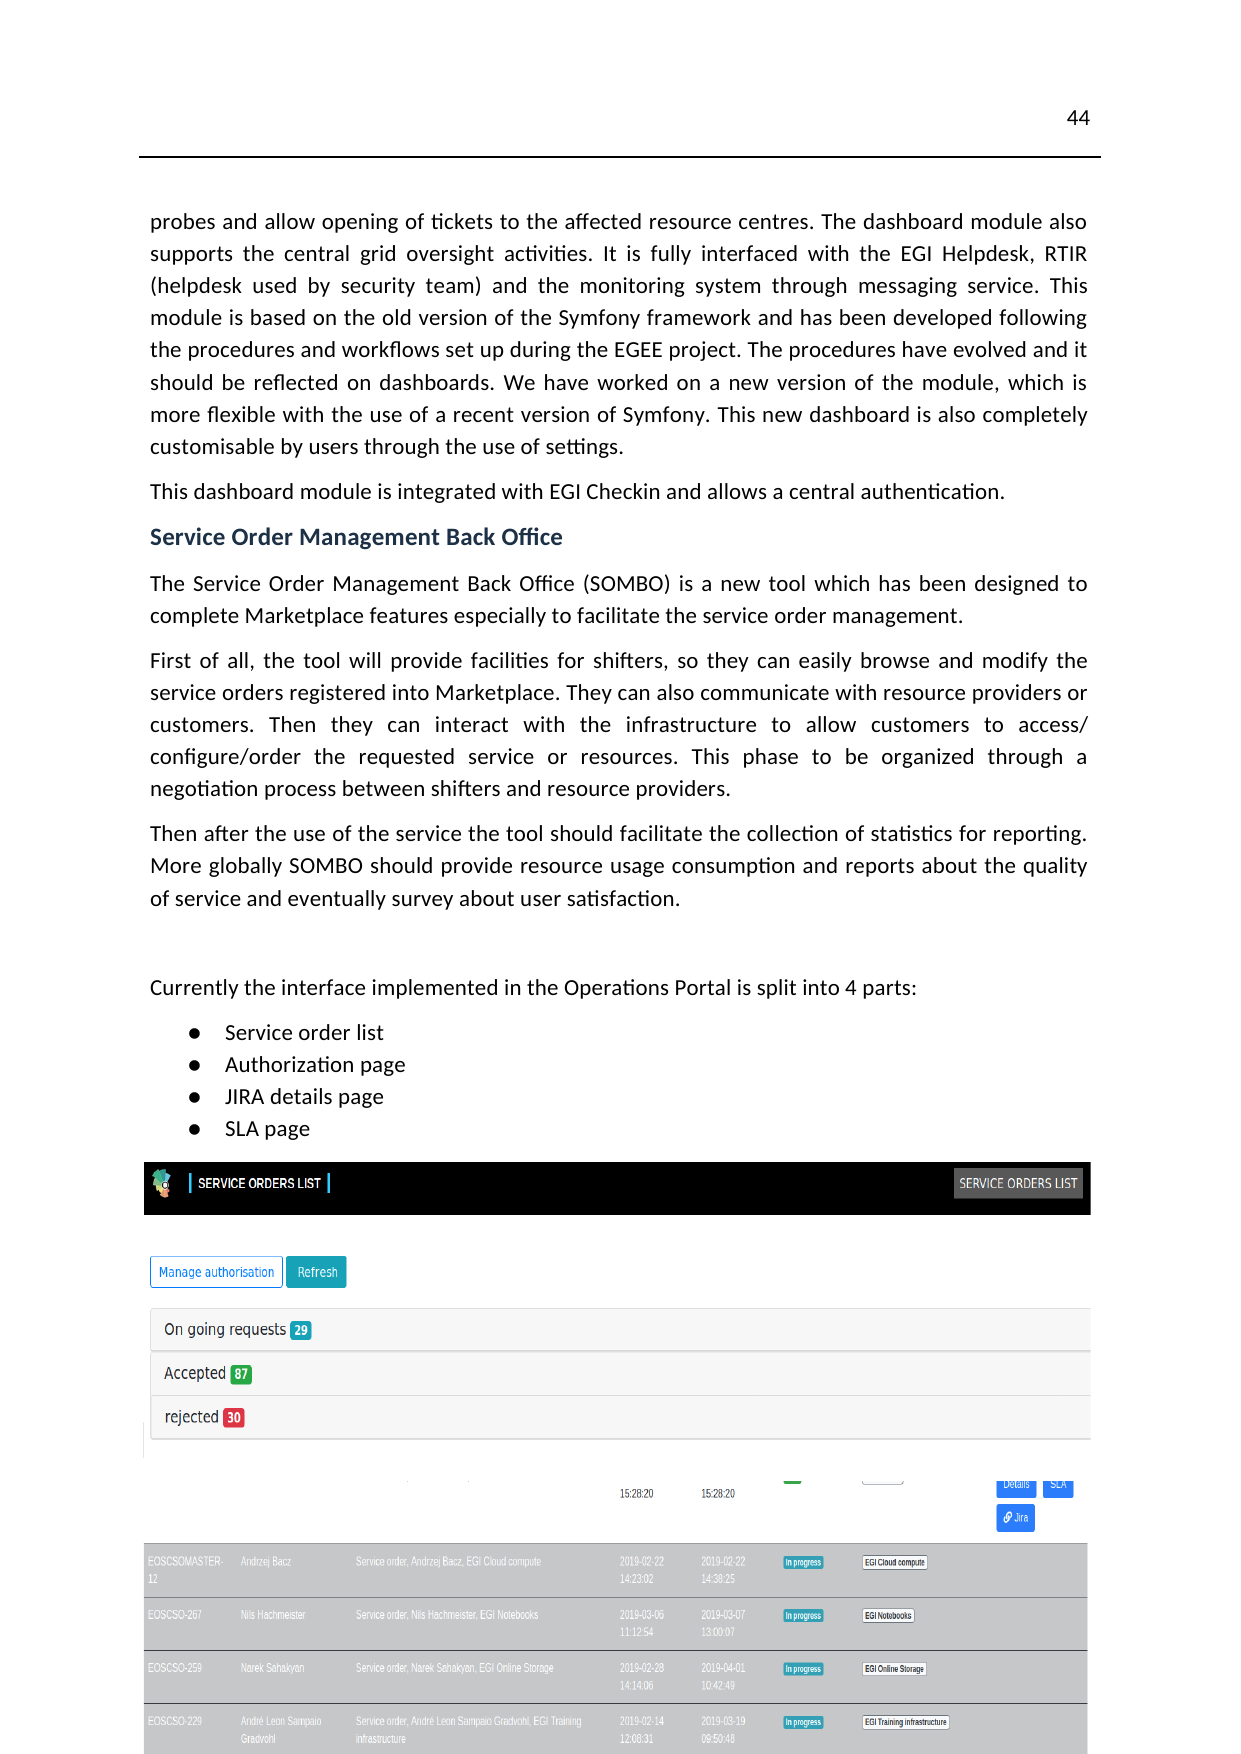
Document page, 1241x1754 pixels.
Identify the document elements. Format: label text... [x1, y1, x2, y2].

text Then after the use of the service the tool should facilitate the collection of statistics for reporting. More globally SOMBO should provide resource usage consumption and reports about the quality of service and eventually survey about user satisfaction. [150, 819, 1090, 912]
text First of all, the tool will provide facilities for shifters, so they can easily browse and modify the service orders registered into Marketplace. They can also communicate with resource providers or customers. Then they can interact with the infrastructure to allow customers to access/ configure/order the requested service or resources. This phase to be organized through a negotiation process between shifters and resource providers. [150, 646, 1090, 803]
text This dashboard module is integrated with EGI Checkin and allows a central authentication. [150, 477, 1090, 505]
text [150, 207, 1090, 460]
list Authorization page [187, 1050, 1090, 1078]
text Currently the interface implemented in the Operations Portal is split into 4 parts: [150, 973, 1090, 1001]
list JIRA details page [187, 1082, 1090, 1110]
text The Service Order Management Back Office (SOMBO) is a new tool which has been designed to complete Marketplace features especially to facilitate the service order management. [150, 569, 1090, 629]
list Service order list [187, 1018, 1090, 1046]
picture [143, 1162, 1091, 1754]
list SLA page [187, 1114, 1090, 1142]
text Service Order Management Back Office [150, 521, 1090, 552]
